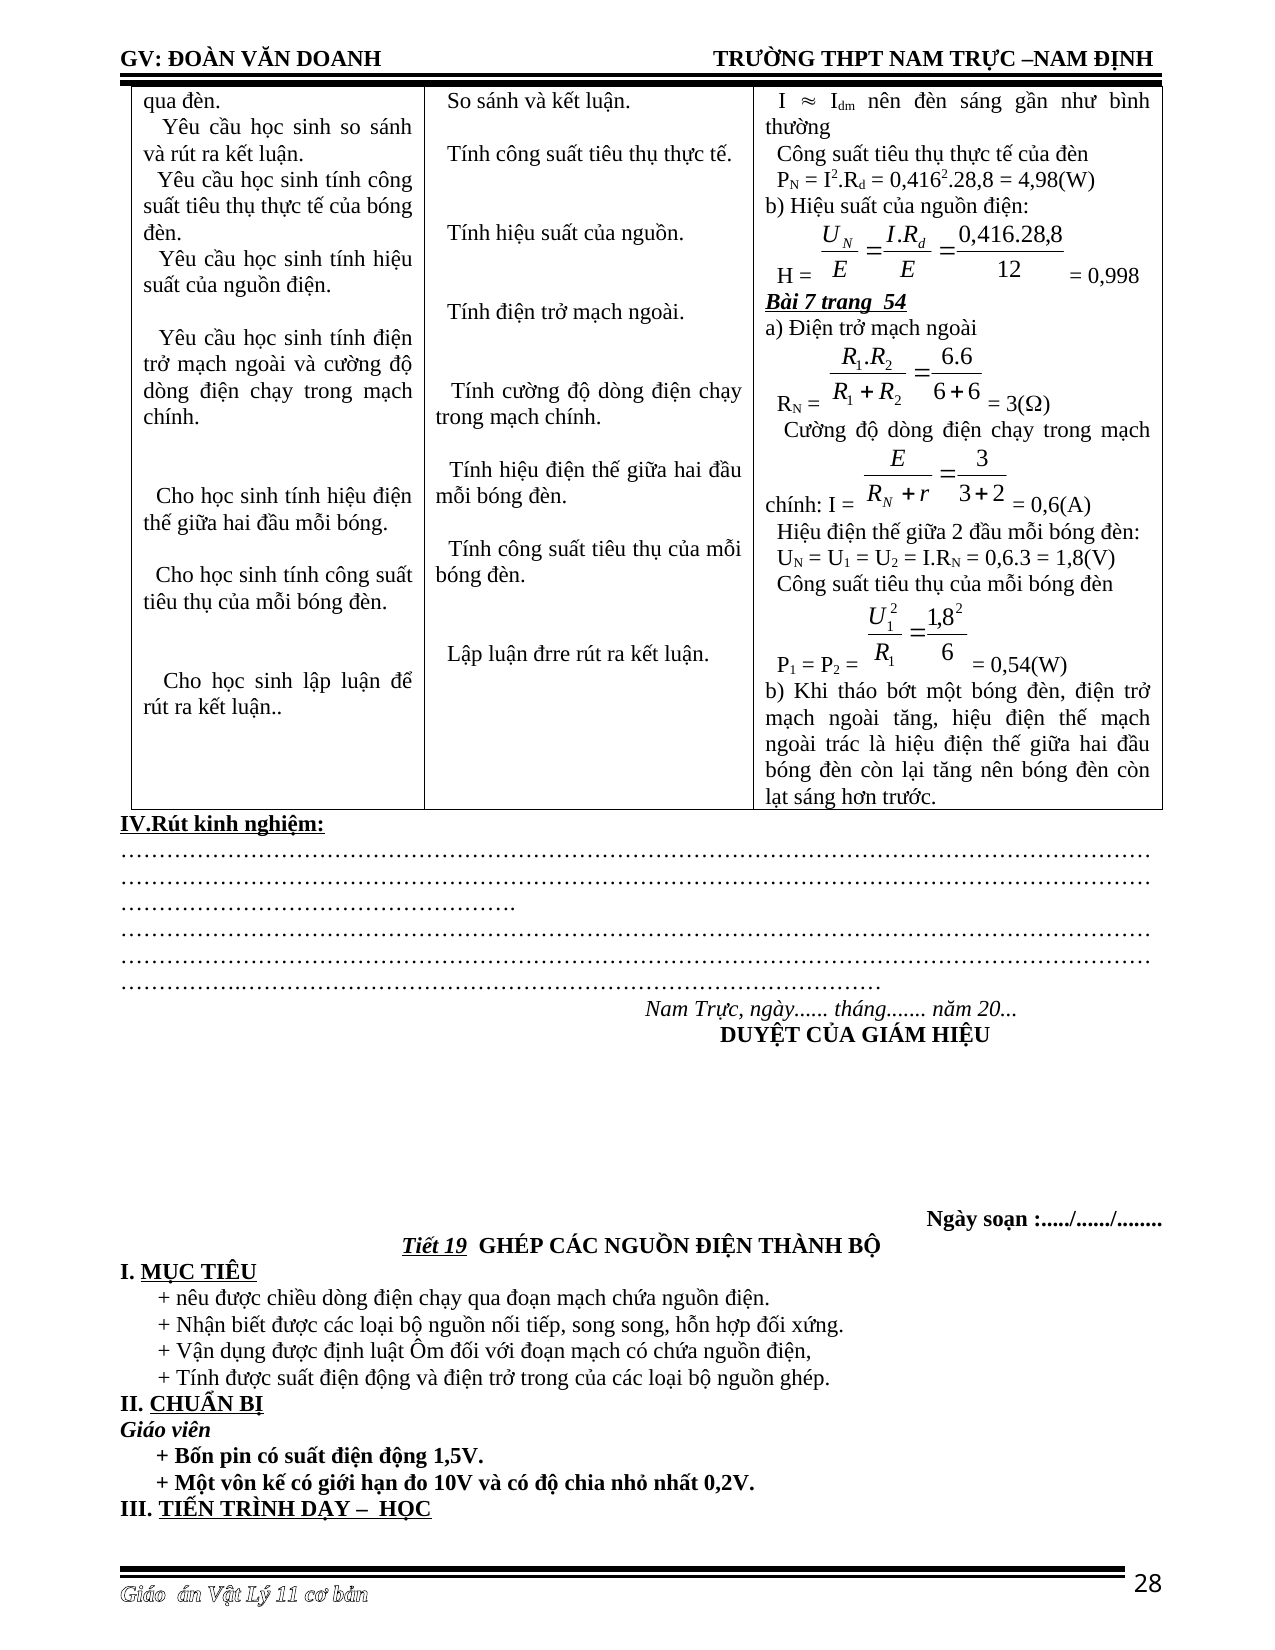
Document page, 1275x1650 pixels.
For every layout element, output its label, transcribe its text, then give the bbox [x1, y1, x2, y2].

text …………………………………………………………………………………………………………………………………………………………………………………………………………………………………………………………………………………………….…………………………………………………………………………………………………………………………………………………………………………………………………………………………………………………………….………………………………………………………………………… [120, 836, 1162, 994]
text + nêu được chiều dòng điện chạy qua đoạn mạch chứa nguồn điện. [120, 1284, 1162, 1311]
text Giáo viên [120, 1416, 1162, 1443]
text II. CHUẨN BỊ [120, 1390, 1162, 1416]
text Nam Trực, ngày...... tháng....... năm 20... [120, 994, 1162, 1021]
text Tiết 19 GHÉP CÁC NGUỒN ĐIỆN THÀNH BỘ [120, 1232, 1162, 1258]
text III. TIẾN TRÌNH DẠY – HỌC [120, 1495, 1162, 1522]
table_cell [754, 87, 1162, 809]
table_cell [132, 87, 424, 809]
text + Tính được suất điện động và điện trở trong của các loại bộ nguồn ghép. [120, 1363, 1162, 1390]
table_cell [425, 87, 753, 809]
text Ngày soạn :...../....../........ [120, 1205, 1162, 1232]
text I. MỤC TIÊU [120, 1258, 1162, 1284]
text IV.Rút kinh nghiệm: [120, 810, 1162, 836]
text + Một vôn kế có giới hạn đo 10V và có độ chia nhỏ nhất 0,2V. [120, 1469, 1162, 1495]
text + Nhận biết được các loại bộ nguồn nối tiếp, song song, hỗn hợp đối xứng. [120, 1311, 1162, 1337]
text DUYỆT CỦA GIÁM HIỆU [645, 1021, 1162, 1047]
text + Bốn pin có suất điện động 1,5V. [120, 1443, 1162, 1469]
text + Vận dụng được định luật Ôm đối với đoạn mạch có chứa nguồn điện, [120, 1337, 1162, 1363]
